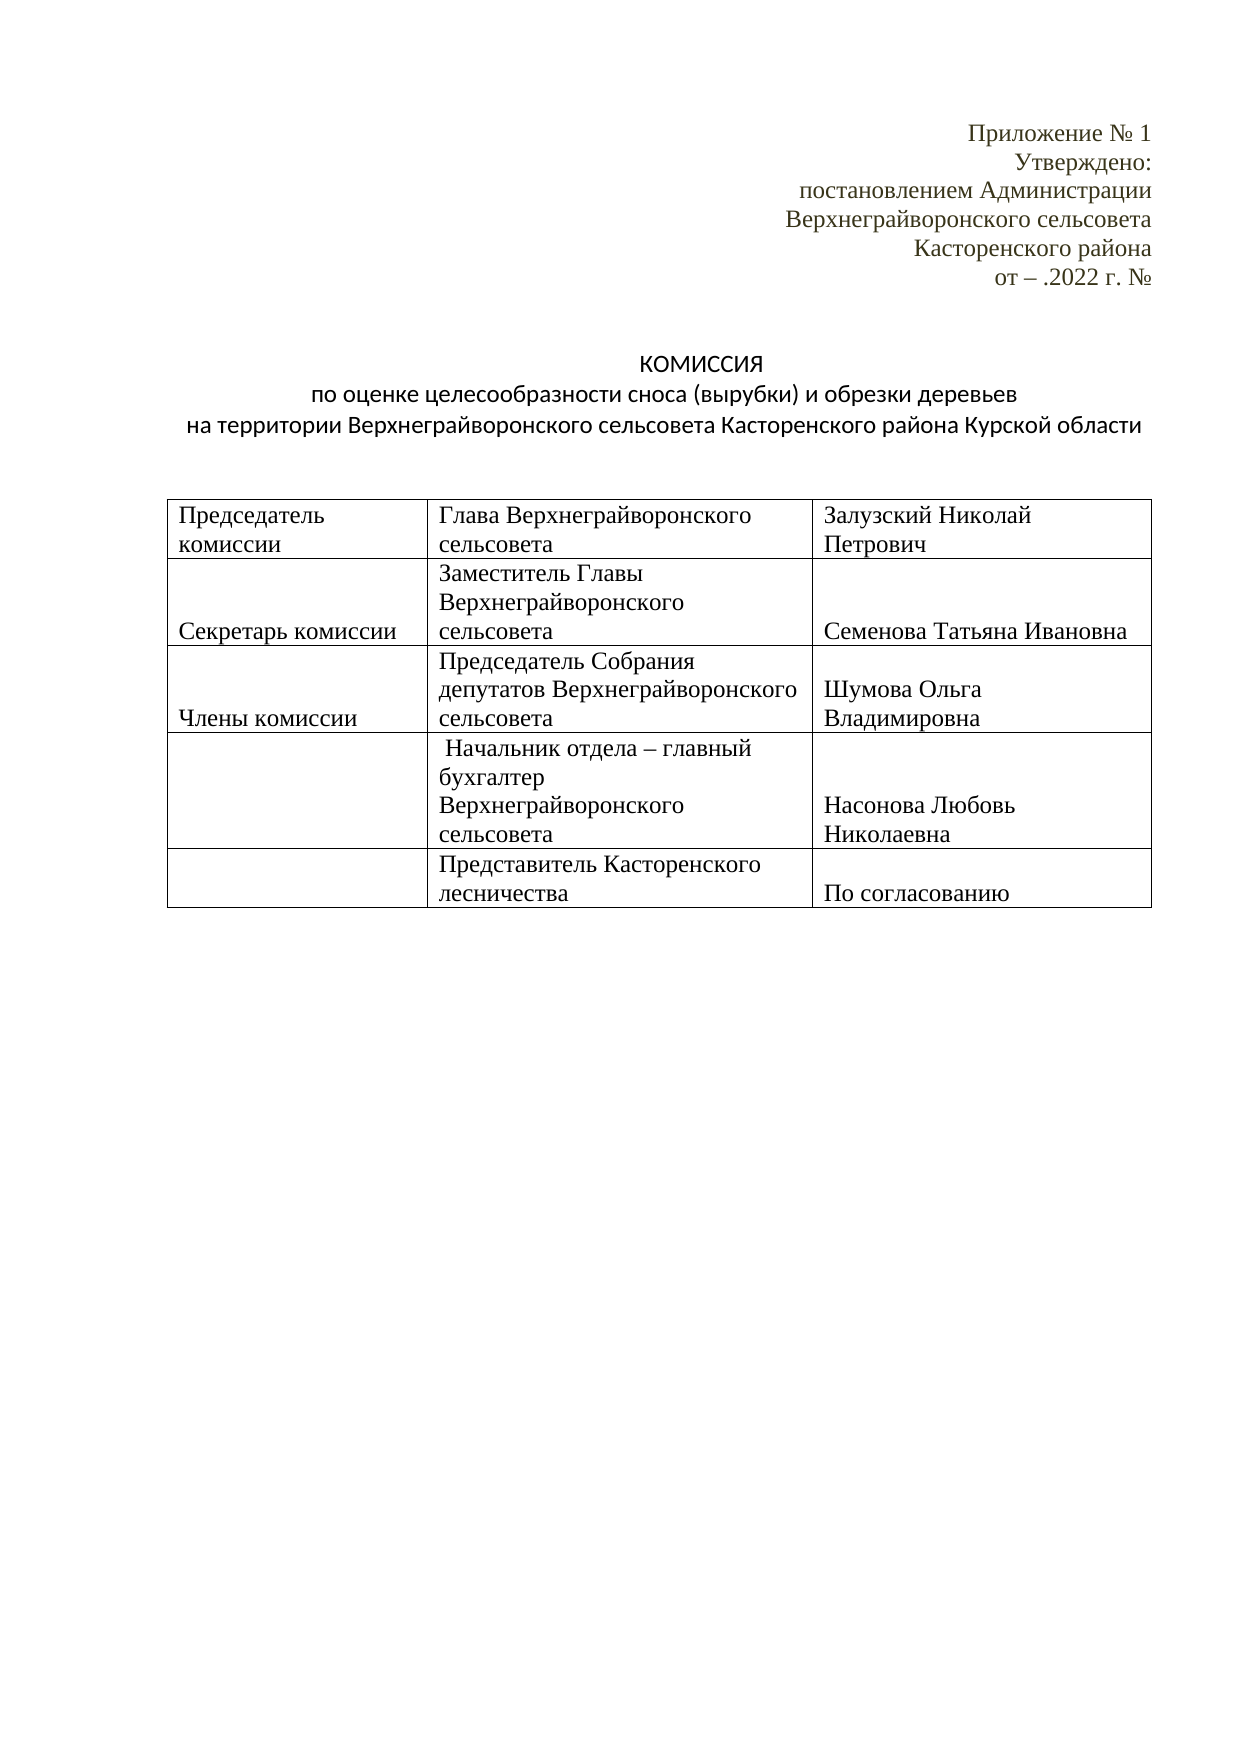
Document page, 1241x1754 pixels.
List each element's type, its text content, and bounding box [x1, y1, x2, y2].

title на территории Верхнеграйворонского сельсовета Касторенского района Курской области [177, 409, 1152, 440]
text постановлением Администрации [177, 176, 1152, 204]
table_header [155, 499, 1163, 965]
text от – .2022 г. № [177, 262, 1152, 291]
title КОМИССИЯ [177, 348, 1152, 379]
text Утверждено: [177, 147, 1152, 176]
title по оценке целесообразности сноса (вырубки) и обрезки деревьев [177, 379, 1152, 409]
text Касторенского района [177, 233, 1152, 262]
text Верхнеграйворонского сельсовета [177, 204, 1152, 233]
text Приложение № 1 [177, 118, 1152, 147]
